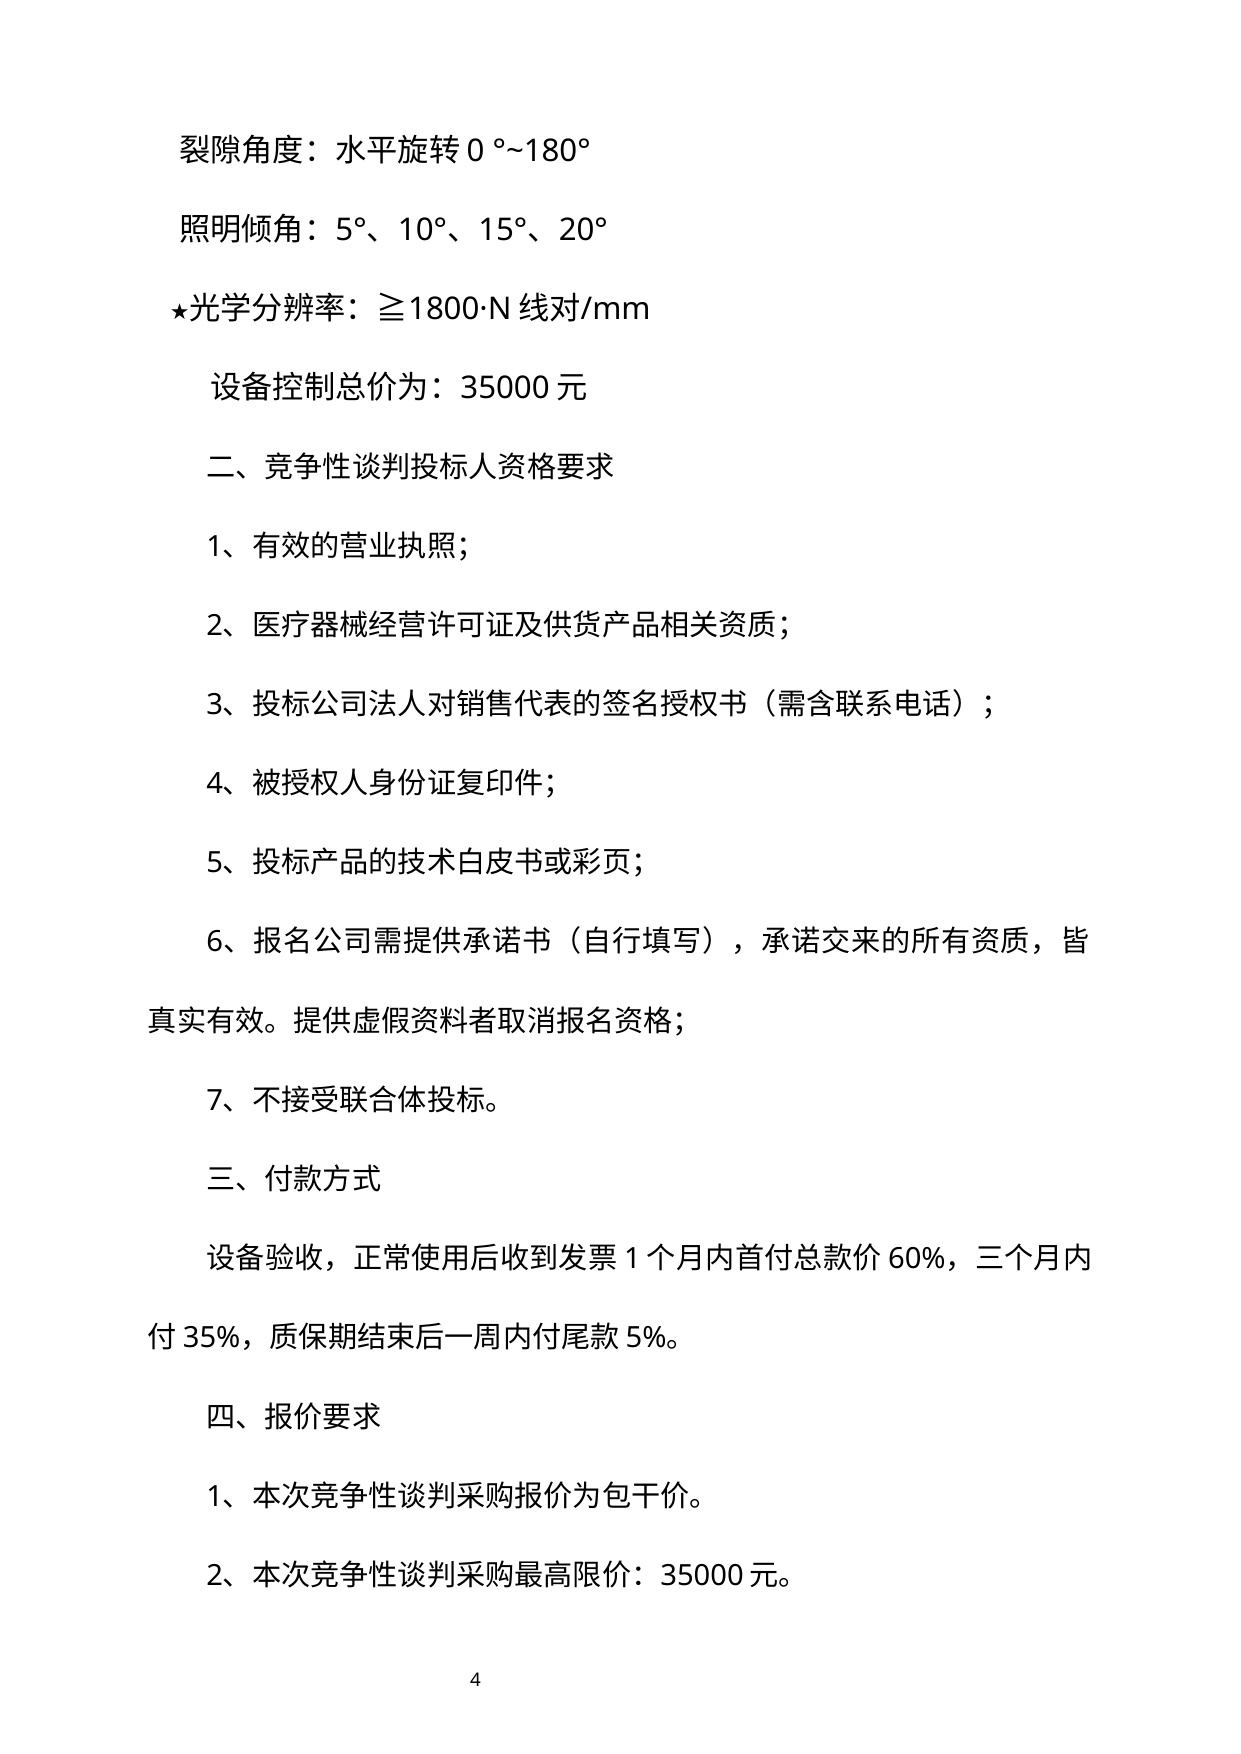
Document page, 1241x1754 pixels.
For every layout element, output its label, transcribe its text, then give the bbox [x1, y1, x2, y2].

text 裂隙角度：水平旋转0 °~180° [148, 108, 1092, 187]
text 3、投标公司法人对销售代表的签名授权书（需含联系电话）； [148, 662, 1092, 741]
text 1、有效的营业执照； [148, 504, 1092, 583]
text 4、被授权人身份证复印件； [148, 741, 1092, 821]
text 照明倾角：5°、10°、15°、20° [148, 187, 1092, 266]
text ★光学分辨率：≧1800·N线对/mm [148, 266, 1092, 346]
text 7、不接受联合体投标。 [148, 1058, 1092, 1137]
text 1、本次竞争性谈判采购报价为包干价。 [148, 1454, 1092, 1533]
text 四、报价要求 [148, 1375, 1092, 1454]
text 三、付款方式 [148, 1137, 1092, 1216]
text 2、本次竞争性谈判采购最高限价：35000元。 [206, 1533, 1092, 1612]
list 二、竞争性谈判投标人资格要求 [148, 425, 1092, 504]
text 6、报名公司需提供承诺书（自行填写），承诺交来的所有资质，皆真实有效。提供虚假资料者取消报名资格； [148, 900, 1092, 1058]
text 设备控制总价为：35000元 [148, 346, 1092, 425]
text 设备验收，正常使用后收到发票1个月内首付总款价60%，三个月内付35%，质保期结束后一周内付尾款5%。 [148, 1216, 1092, 1375]
text 2、医疗器械经营许可证及供货产品相关资质； [148, 583, 1092, 662]
text 5、投标产品的技术白皮书或彩页； [148, 821, 1092, 900]
